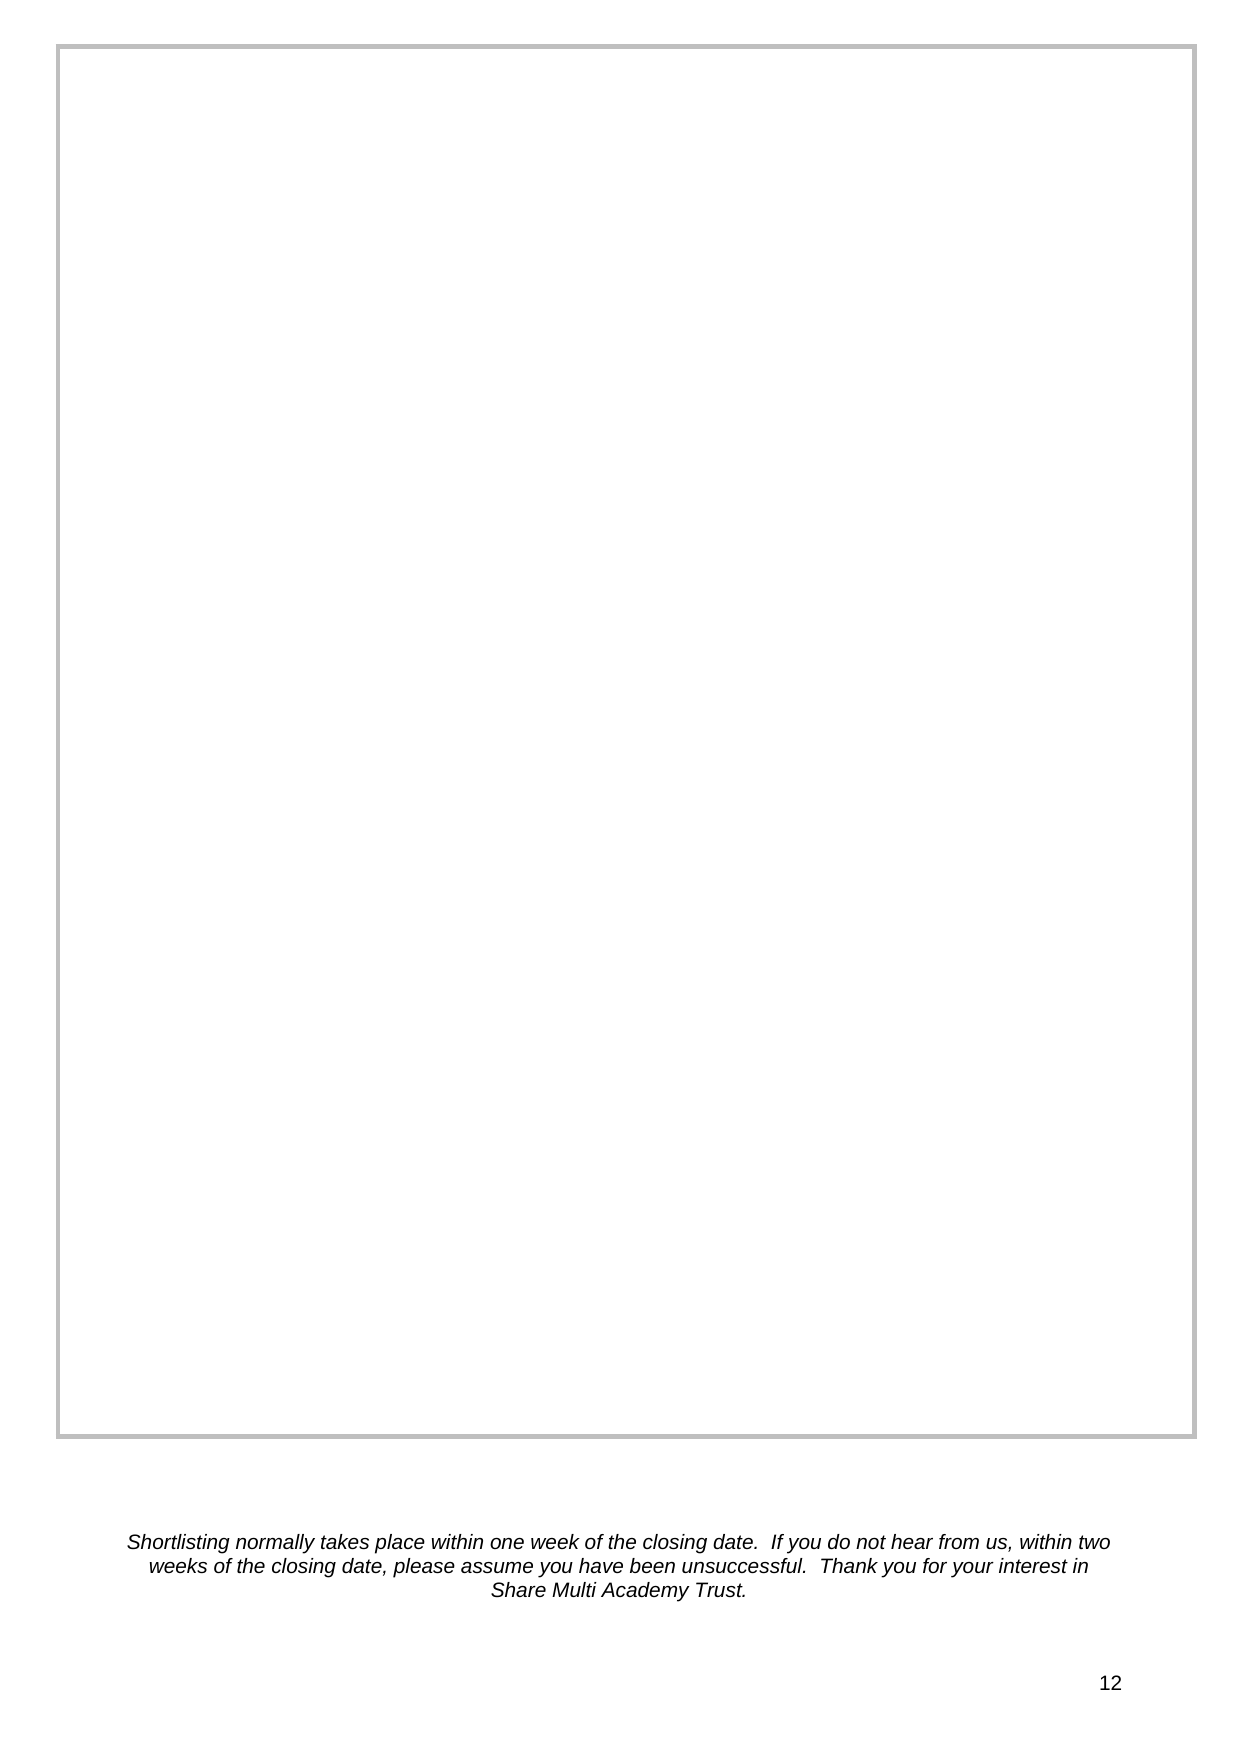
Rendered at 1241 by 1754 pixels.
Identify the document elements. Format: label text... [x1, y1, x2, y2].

text Shortlisting normally takes place within one week of the closing date. If you do not hear from us, within two weeks of the closing date, please assume you have been unsuccessful. Thank you for your interest in Share Multi Academy Trust. [118, 1530, 1122, 1602]
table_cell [60, 49, 1192, 1434]
